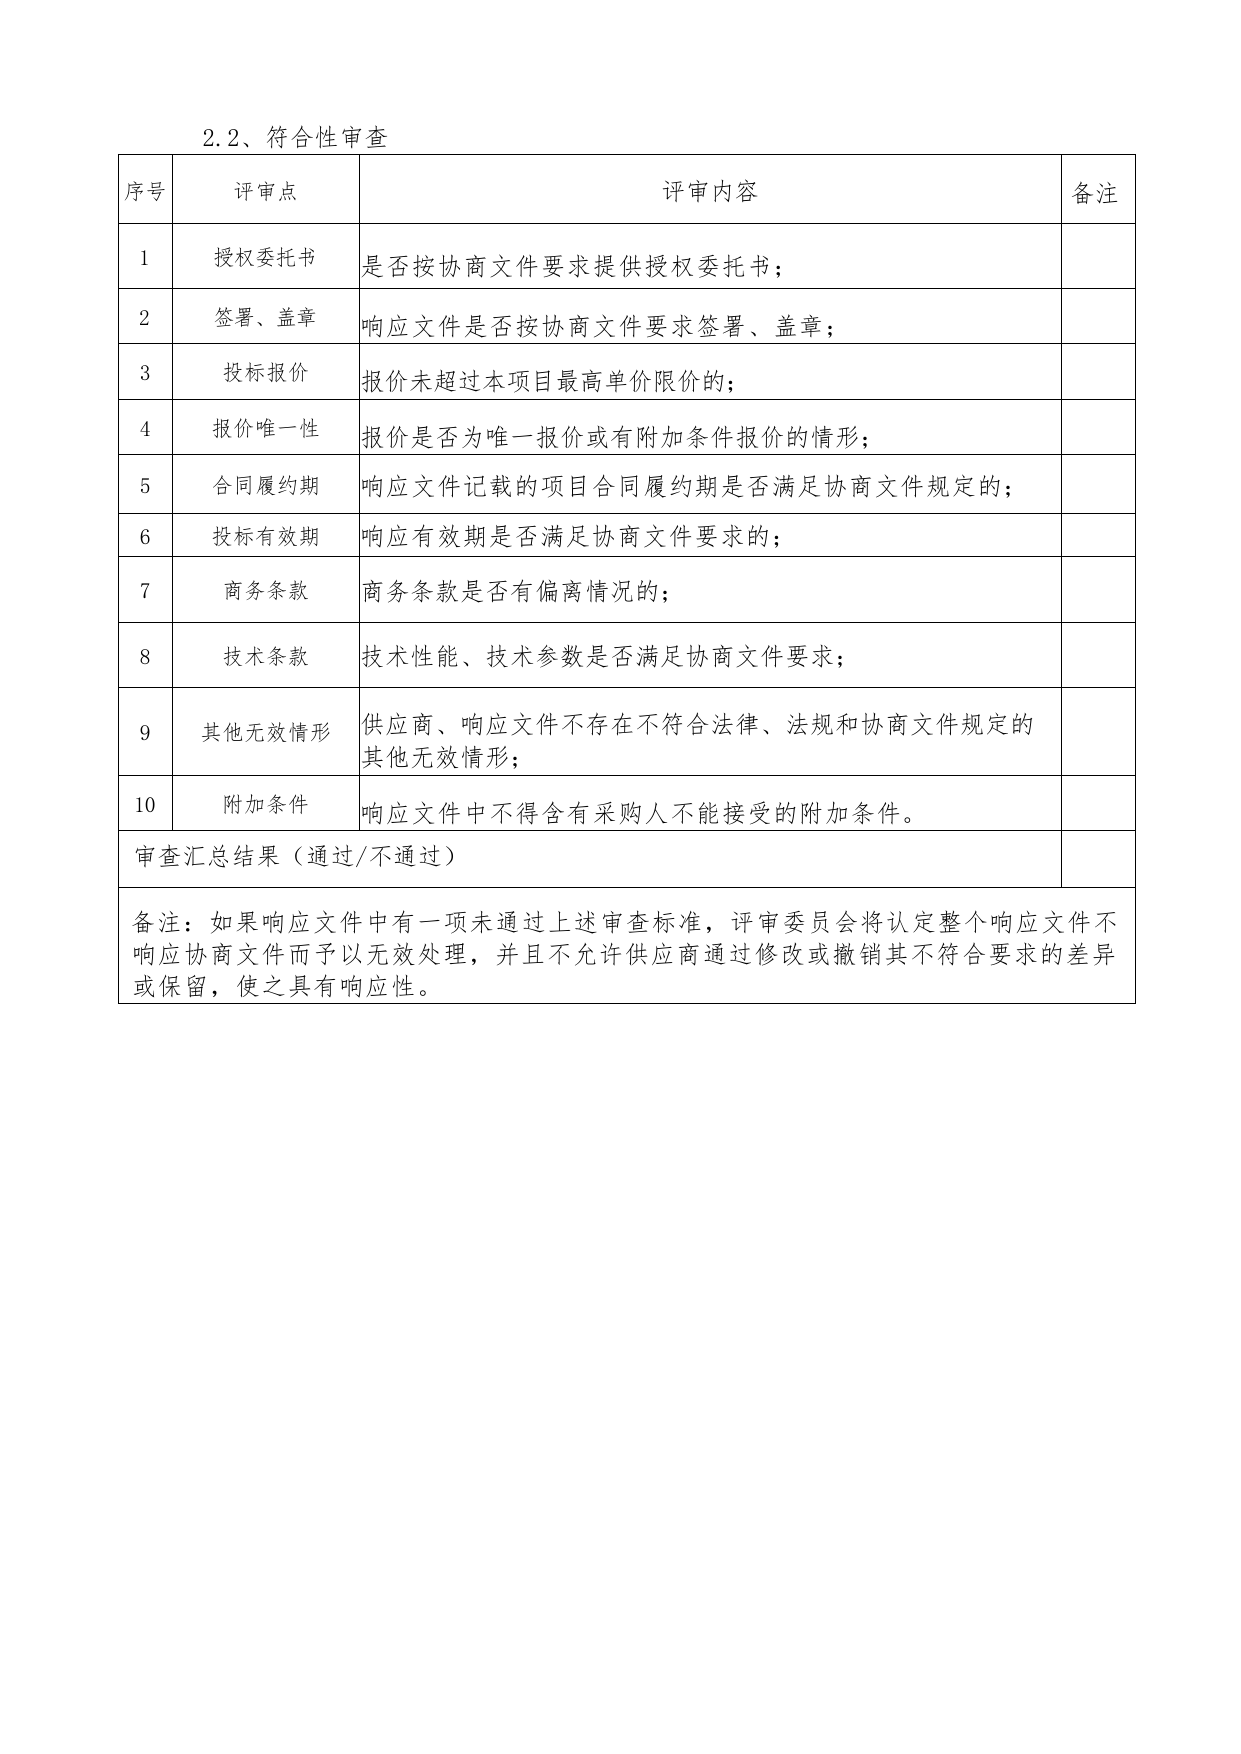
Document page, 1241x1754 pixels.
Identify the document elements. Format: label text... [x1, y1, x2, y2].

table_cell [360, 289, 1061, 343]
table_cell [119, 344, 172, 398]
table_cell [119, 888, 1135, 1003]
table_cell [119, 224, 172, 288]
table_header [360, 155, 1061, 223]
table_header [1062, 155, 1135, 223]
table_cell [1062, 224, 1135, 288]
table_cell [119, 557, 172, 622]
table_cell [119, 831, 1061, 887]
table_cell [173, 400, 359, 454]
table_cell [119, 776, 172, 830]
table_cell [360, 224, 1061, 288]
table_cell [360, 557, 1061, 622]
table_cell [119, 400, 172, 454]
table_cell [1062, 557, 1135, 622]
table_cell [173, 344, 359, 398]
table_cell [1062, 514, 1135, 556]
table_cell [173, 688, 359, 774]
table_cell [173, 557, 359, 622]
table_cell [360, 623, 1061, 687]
text 2.2、符合性审查 [202, 126, 1122, 152]
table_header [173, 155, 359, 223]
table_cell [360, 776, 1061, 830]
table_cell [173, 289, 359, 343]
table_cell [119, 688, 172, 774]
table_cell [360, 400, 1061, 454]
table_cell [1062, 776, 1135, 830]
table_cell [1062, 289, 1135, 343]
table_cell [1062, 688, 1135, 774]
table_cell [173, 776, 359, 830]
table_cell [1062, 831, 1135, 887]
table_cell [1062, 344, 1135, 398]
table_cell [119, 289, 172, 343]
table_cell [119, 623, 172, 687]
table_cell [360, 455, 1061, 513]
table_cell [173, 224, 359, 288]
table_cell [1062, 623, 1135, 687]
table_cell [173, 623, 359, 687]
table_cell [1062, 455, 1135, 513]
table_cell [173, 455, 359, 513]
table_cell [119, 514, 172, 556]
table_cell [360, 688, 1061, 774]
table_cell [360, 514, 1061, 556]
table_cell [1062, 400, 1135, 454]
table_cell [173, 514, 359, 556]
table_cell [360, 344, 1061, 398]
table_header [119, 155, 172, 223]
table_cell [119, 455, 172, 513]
